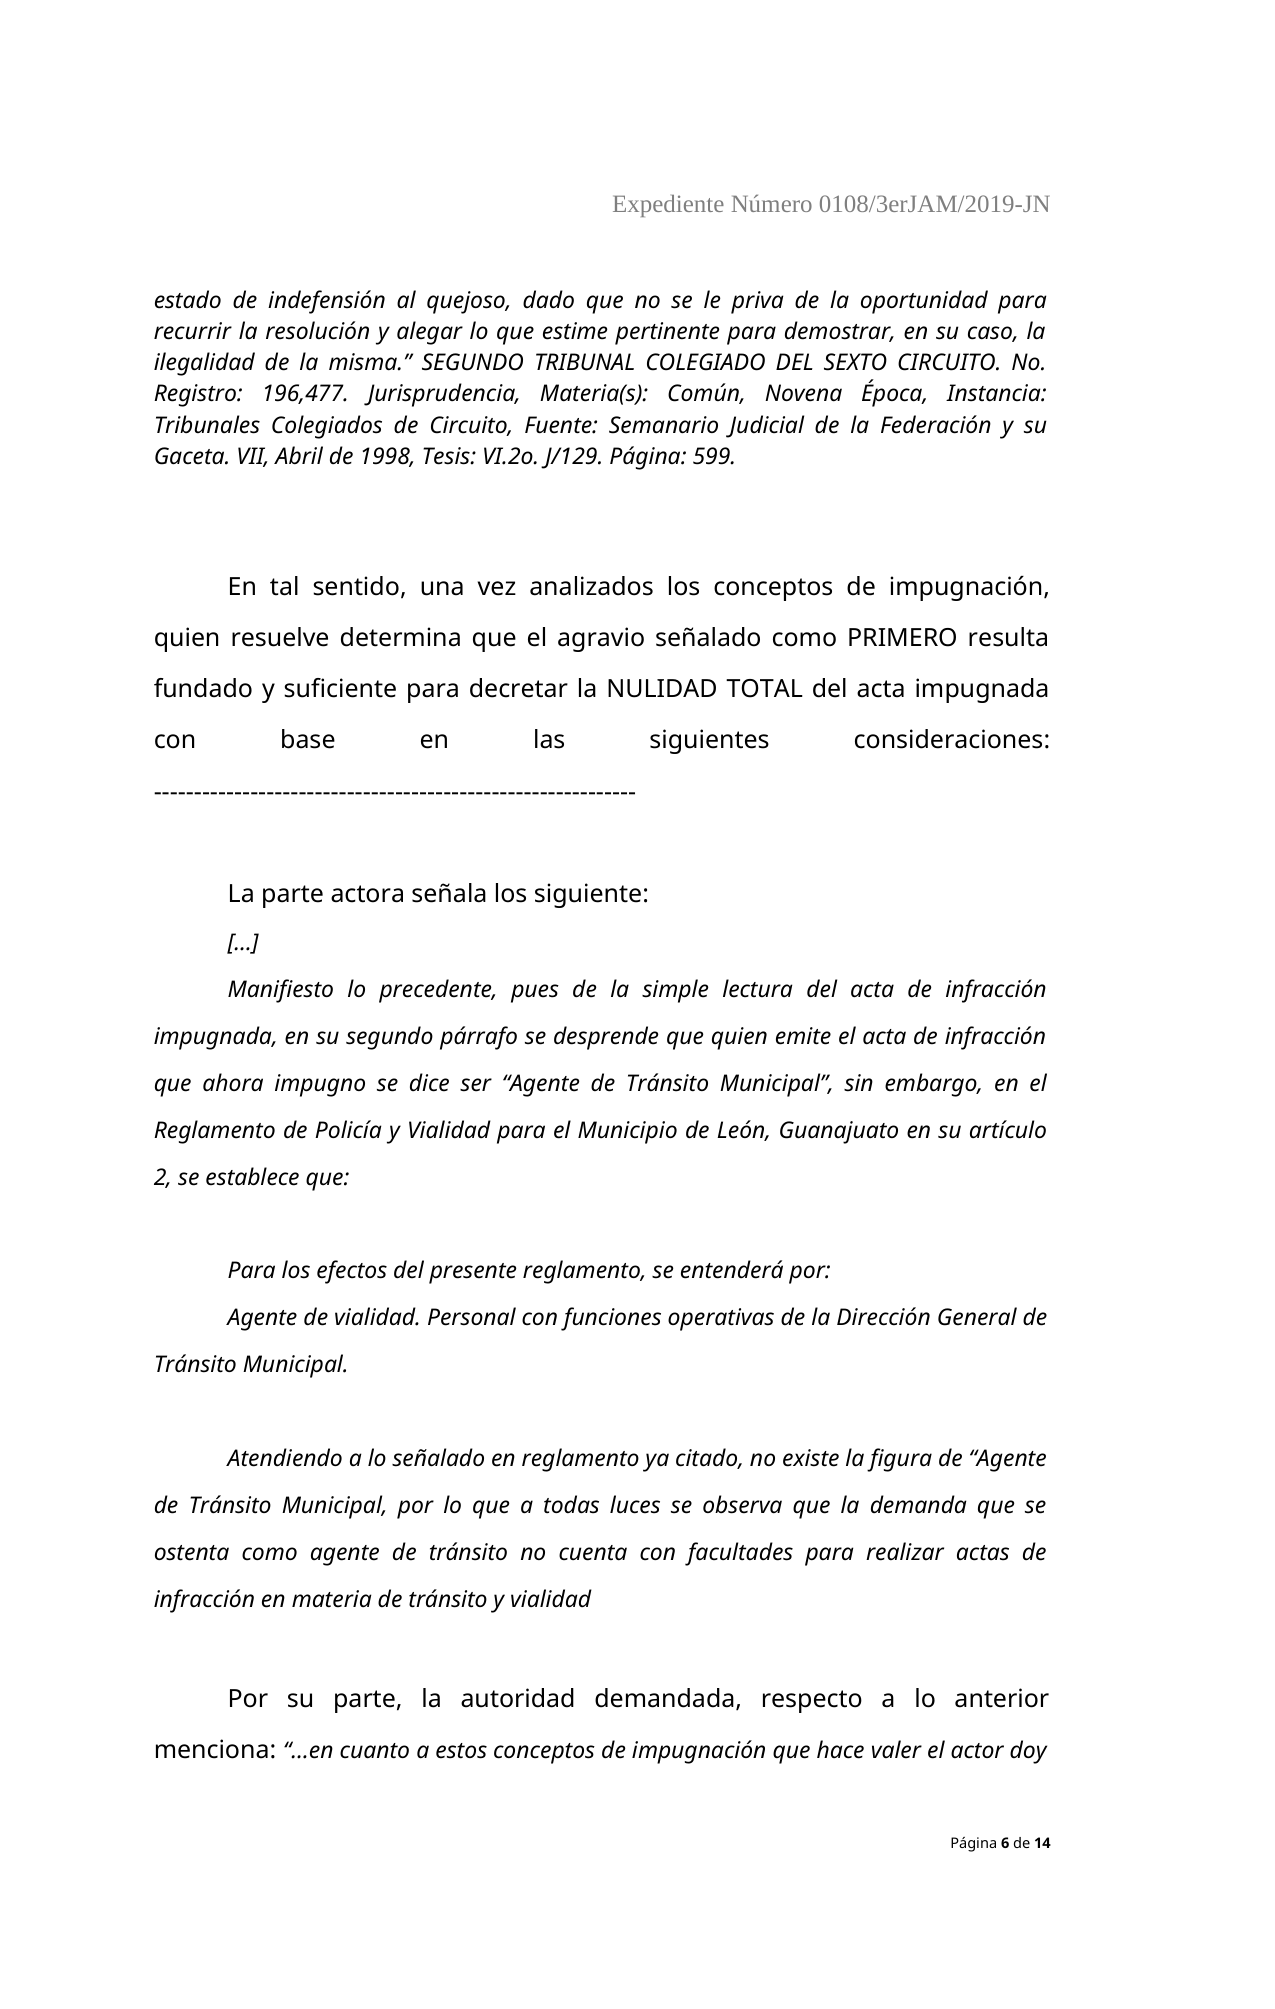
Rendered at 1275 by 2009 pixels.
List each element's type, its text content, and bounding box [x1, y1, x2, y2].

text […] [153, 926, 1051, 957]
text Manifiesto lo precedente, pues de la simple lectura del acta de infracción impugnada, en su segundo párrafo se desprende que quien emite el acta de infracción que ahora impugno se dice ser “Agente de Tránsito Municipal”, sin embargo, en el Reglamento de Policía y Vialidad para el Municipio de León, Guanajuato en su artículo 2, se establece que: [153, 973, 1051, 1192]
text Atendiendo a lo señalado en reglamento ya citado, no existe la figura de “Agente de Tránsito Municipal, por lo que a todas luces se observa que la demanda que se ostenta como agente de tránsito no cuenta con facultades para realizar actas de infracción en materia de tránsito y vialidad [153, 1442, 1051, 1614]
text Para los efectos del presente reglamento, se entenderá por: [153, 1254, 1051, 1286]
text La parte actora señala los siguiente: [153, 875, 1051, 909]
text En tal sentido, una vez analizados los conceptos de impugnación, quien resuelve determina que el agravio señalado como PRIMERO resulta fundado y suficiente para decretar la NULIDAD TOTAL del acta impugnada con base en las siguientes consideraciones: ------------------------------------------------------------ [153, 569, 1051, 807]
text Agente de vialidad. Personal con funciones operativas de la Dirección General de Tránsito Municipal. [153, 1301, 1051, 1379]
